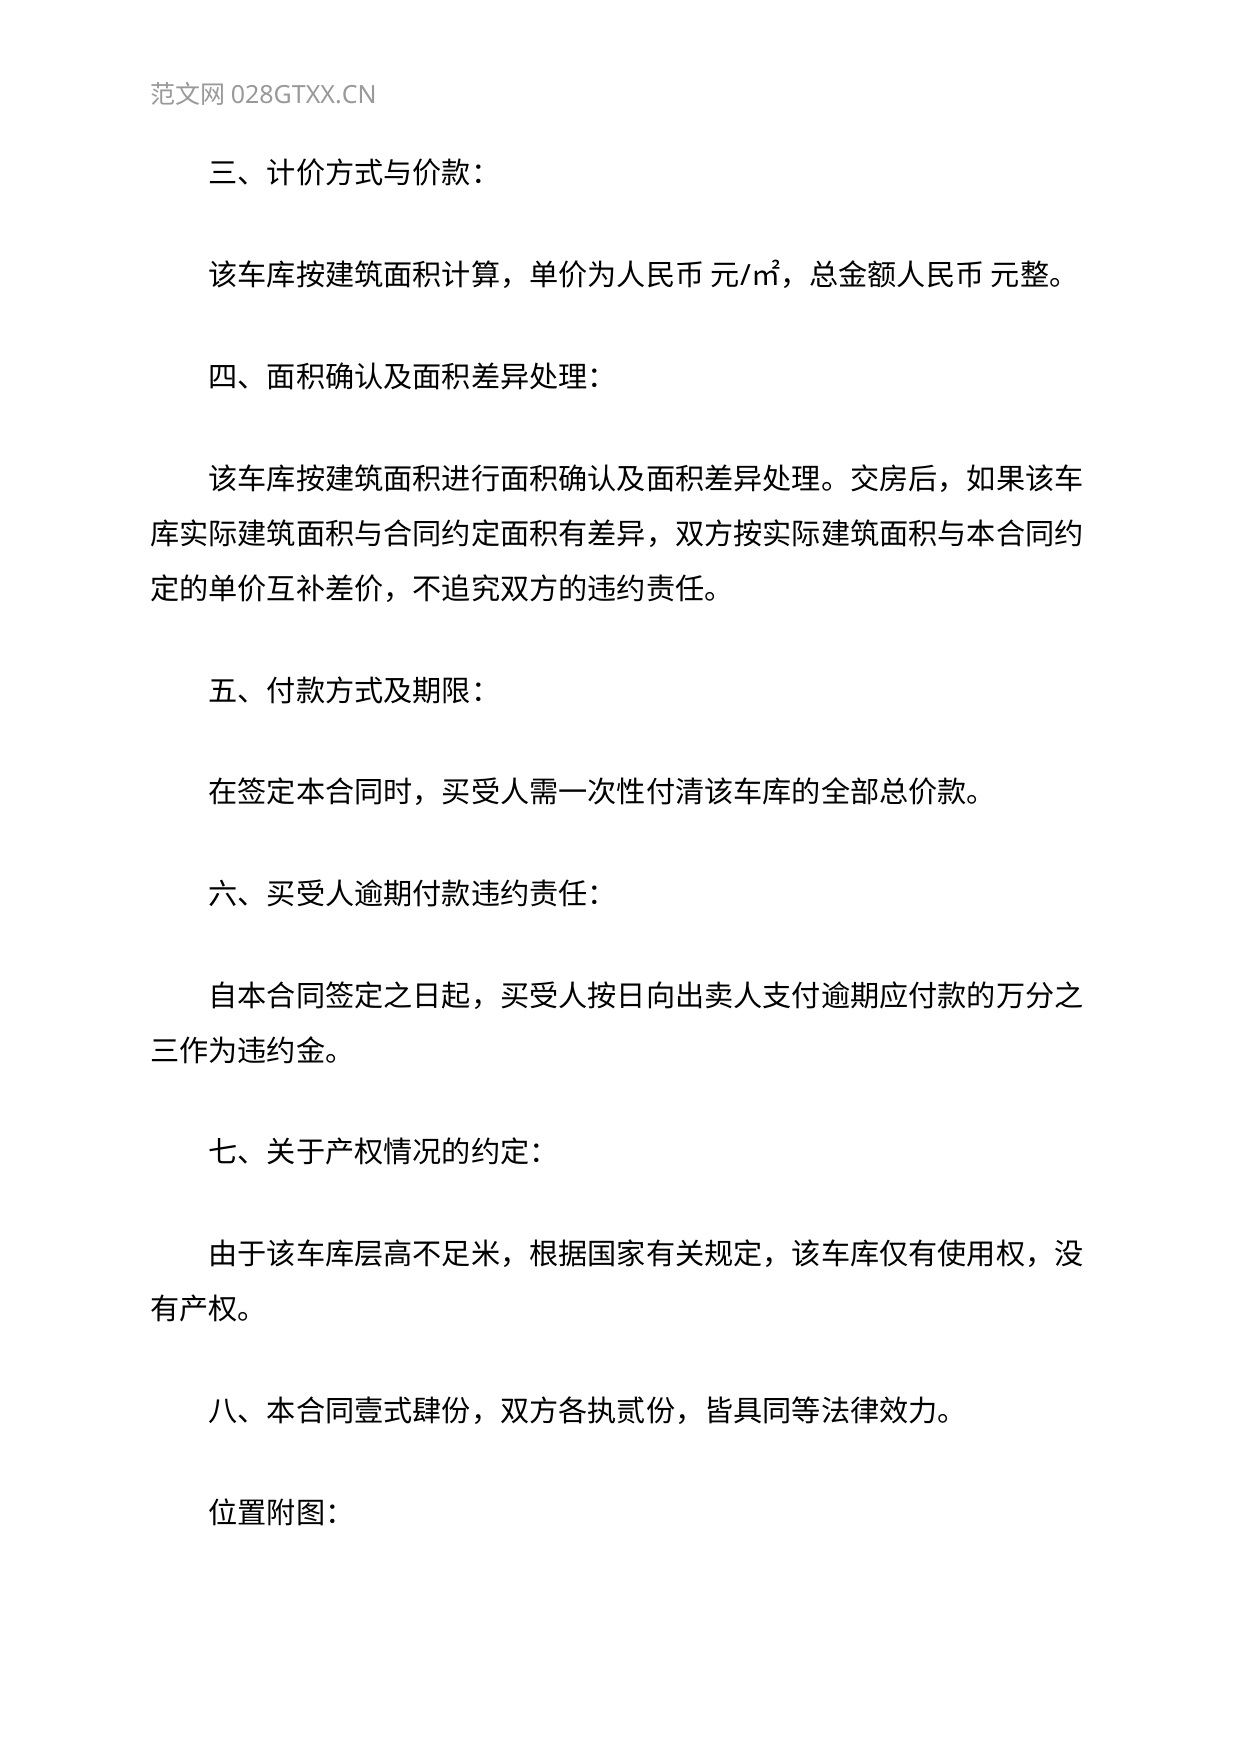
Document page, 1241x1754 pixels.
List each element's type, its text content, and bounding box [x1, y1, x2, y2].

text 由于该车库层高不足米，根据国家有关规定，该车库仅有使用权，没有产权。 [150, 1231, 1090, 1328]
text 在签定本合同时，买受人需一次性付清该车库的全部总价款。 [150, 769, 1090, 811]
text 五、付款方式及期限： [150, 667, 1090, 709]
text 自本合同签定之日起，买受人按日向出卖人支付逾期应付款的万分之三作为违约金。 [150, 972, 1090, 1069]
text 位置附图： [150, 1489, 1090, 1532]
text 该车库按建筑面积计算，单价为人民币 元/㎡，总金额人民币 元整。 [150, 252, 1090, 294]
text 三、计价方式与价款： [150, 150, 1090, 192]
text 七、关于产权情况的约定： [150, 1129, 1090, 1171]
text 六、买受人逾期付款违约责任： [150, 871, 1090, 913]
text 该车库按建筑面积进行面积确认及面积差异处理。交房后，如果该车库实际建筑面积与合同约定面积有差异，双方按实际建筑面积与本合同约定的单价互补差价，不追究双方的违约责任。 [150, 456, 1090, 608]
text 四、面积确认及面积差异处理： [150, 354, 1090, 396]
text 八、本合同壹式肆份，双方各执贰份，皆具同等法律效力。 [150, 1387, 1090, 1430]
